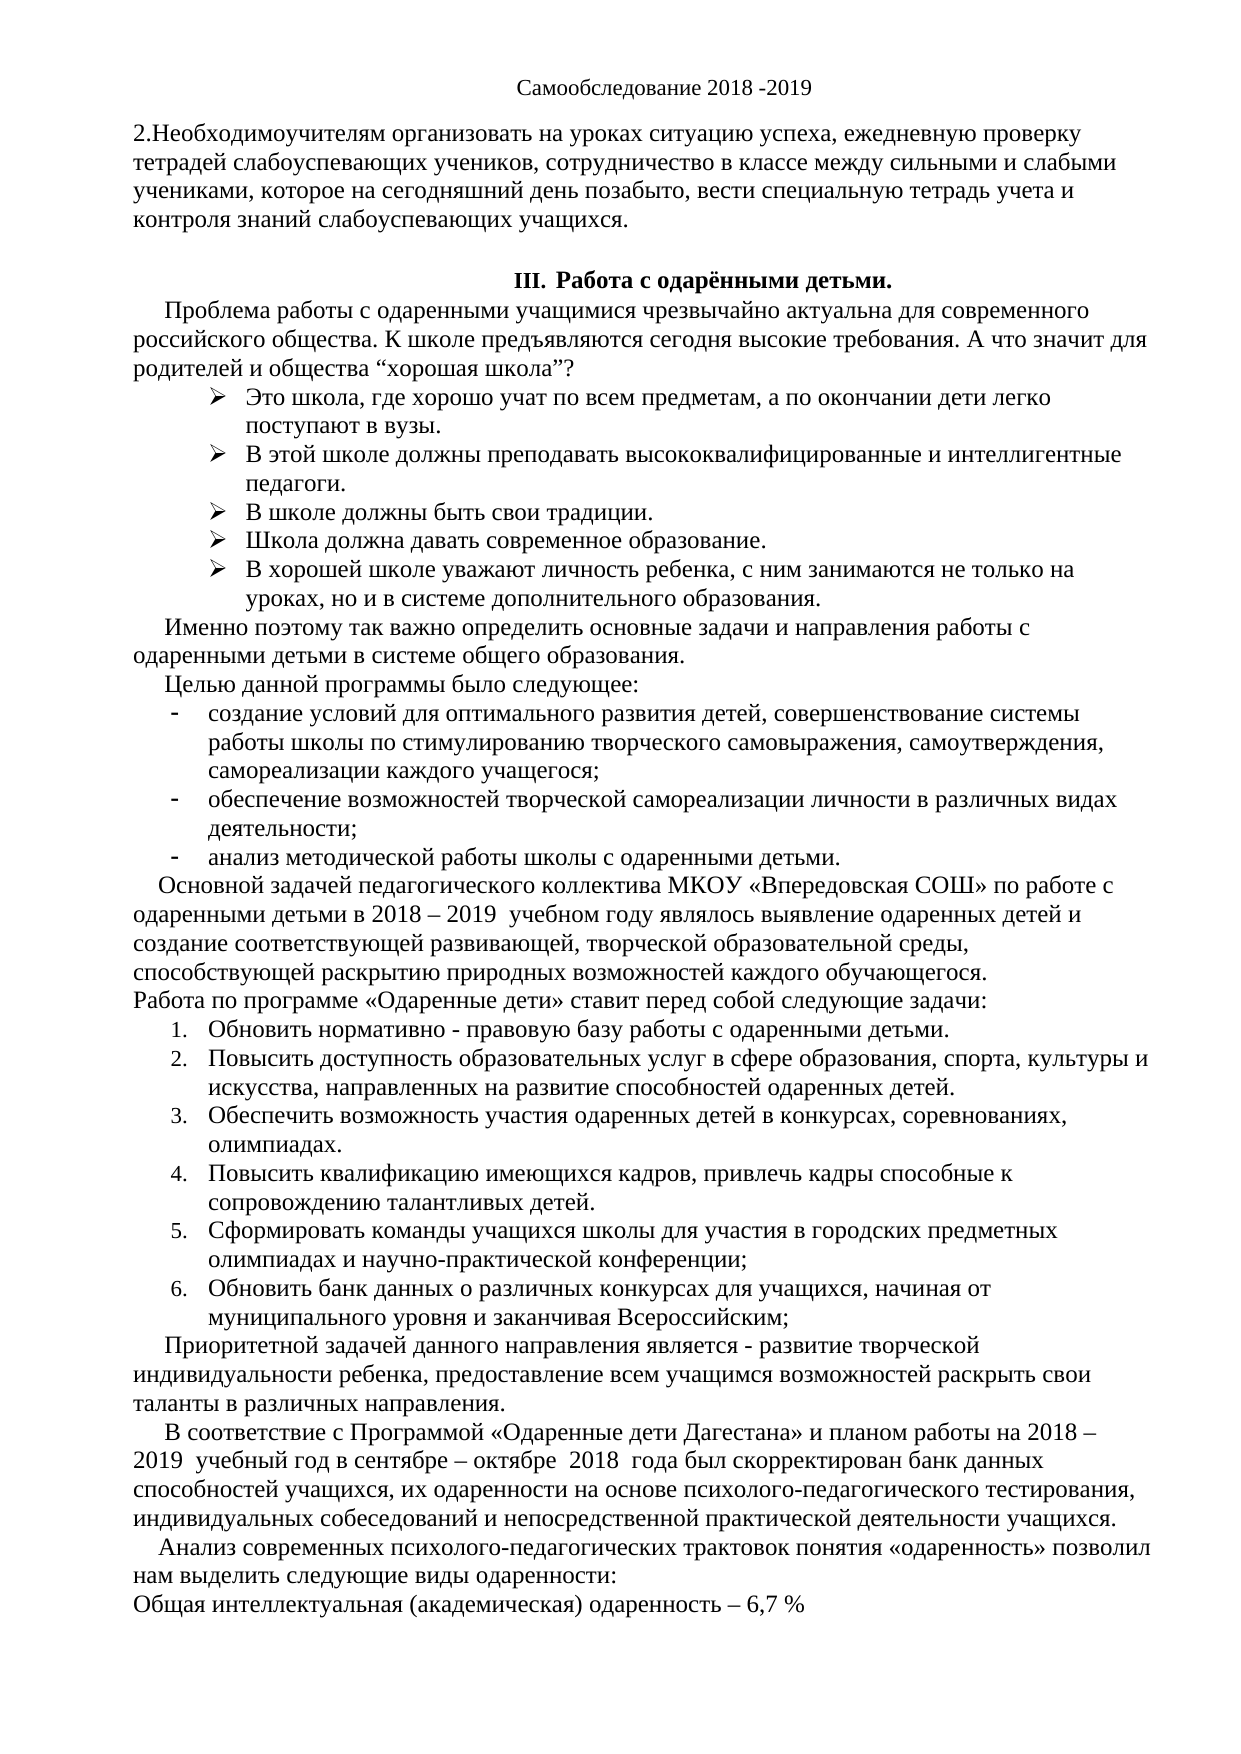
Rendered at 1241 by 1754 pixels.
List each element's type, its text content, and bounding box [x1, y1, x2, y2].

list Повысить доступность образовательных услуг в сфере образования, спорта, культуры и искусства, направленных на развитие способностей одаренных детей. [170, 1043, 1149, 1100]
text Именно поэтому так важно определить основные задачи и направления работы с одаренными детьми в системе общего образования. [133, 612, 1149, 669]
list Обеспечить возможность участия одаренных детей в конкурсах, соревнованиях, олимпиадах. [170, 1100, 1149, 1158]
list Сформировать команды учащихся школы для участия в городских предметных олимпиадах и научно-практической конференции; [170, 1215, 1149, 1273]
list В этой школе должны преподавать высококвалифицированные и интеллигентные педагоги. [208, 439, 1152, 497]
text Общая интеллектуальная (академическая) одаренность – 6,7 % [133, 1589, 1152, 1618]
list В хорошей школе уважают личность ребенка, с ним занимаются не только на уроках, но и в системе дополнительного образования. [208, 554, 1152, 612]
list Школа должна давать современное образование. [208, 525, 1152, 554]
list Работа с одарёнными детьми. [254, 262, 1152, 295]
list Обновить банк данных о различных конкурсах для учащихся, начиная от муниципального уровня и заканчивая Всероссийским; [170, 1273, 1149, 1330]
text Работа по программе «Одаренные дети» ставит перед собой следующие задачи: [133, 985, 1149, 1014]
text 2.Необходимоучителям организовать на уроках ситуацию успеха, ежедневную проверку тетрадей слабоуспевающих учеников, сотрудничество в классе между сильными и слабыми учениками, которое на сегодняшний день позабыто, вести специальную тетрадь учета и контроля знаний слабоуспевающих учащихся. [133, 118, 1149, 233]
list создание условий для оптимального развития детей, совершенствование системы работы школы по стимулированию творческого самовыражения, самоутверждения, самореализации каждого учащегося; [170, 698, 1149, 784]
text Приоритетной задачей данного направления является - развитие творческой индивидуальности ребенка, предоставление всем учащимся возможностей раскрыть свои таланты в различных направления. [133, 1330, 1152, 1417]
list Обновить нормативно - правовую базу работы с одаренными детьми. [170, 1014, 1152, 1043]
text В соответствие с Программой «Одаренные дети Дагестана» и планом работы на 2018 – 2019 учебный год в сентябре – октябре 2018 года был скорректирован банк данных способностей учащихся, их одаренности на основе психолого-педагогического тестирования, индивидуальных собеседований и непосредственной практической деятельности учащихся. [133, 1417, 1152, 1532]
list обеспечение возможностей творческой самореализации личности в различных видах деятельности; [170, 784, 1149, 842]
text Целью данной программы было следующее: [133, 669, 1152, 698]
list В школе должны быть свои традиции. [208, 497, 1152, 525]
text Проблема работы с одаренными учащимися чрезвычайно актуальна для современного российского общества. К школе предъявляются сегодня высокие требования. А что значит для родителей и общества “хорошая школа”? [133, 295, 1149, 382]
list анализ методической работы школы с одаренными детьми. [170, 842, 1152, 870]
list Это школа, где хорошо учат по всем предметам, а по окончании дети легко поступают в вузы. [208, 382, 1149, 439]
list Повысить квалификацию имеющихся кадров, привлечь кадры способные к сопровождению талантливых детей. [170, 1158, 1149, 1215]
text Анализ современных психолого-педагогических трактовок понятия «одаренность» позволил нам выделить следующие виды одаренности: [133, 1532, 1152, 1589]
text Основной задачей педагогического коллектива МКОУ «Впередовская СОШ» по работе с одаренными детьми в 2018 – 2019 учебном году являлось выявление одаренных детей и создание соответствующей развивающей, творческой образовательной среды, способствующей раскрытию природных возможностей каждого обучающегося. [133, 870, 1152, 985]
